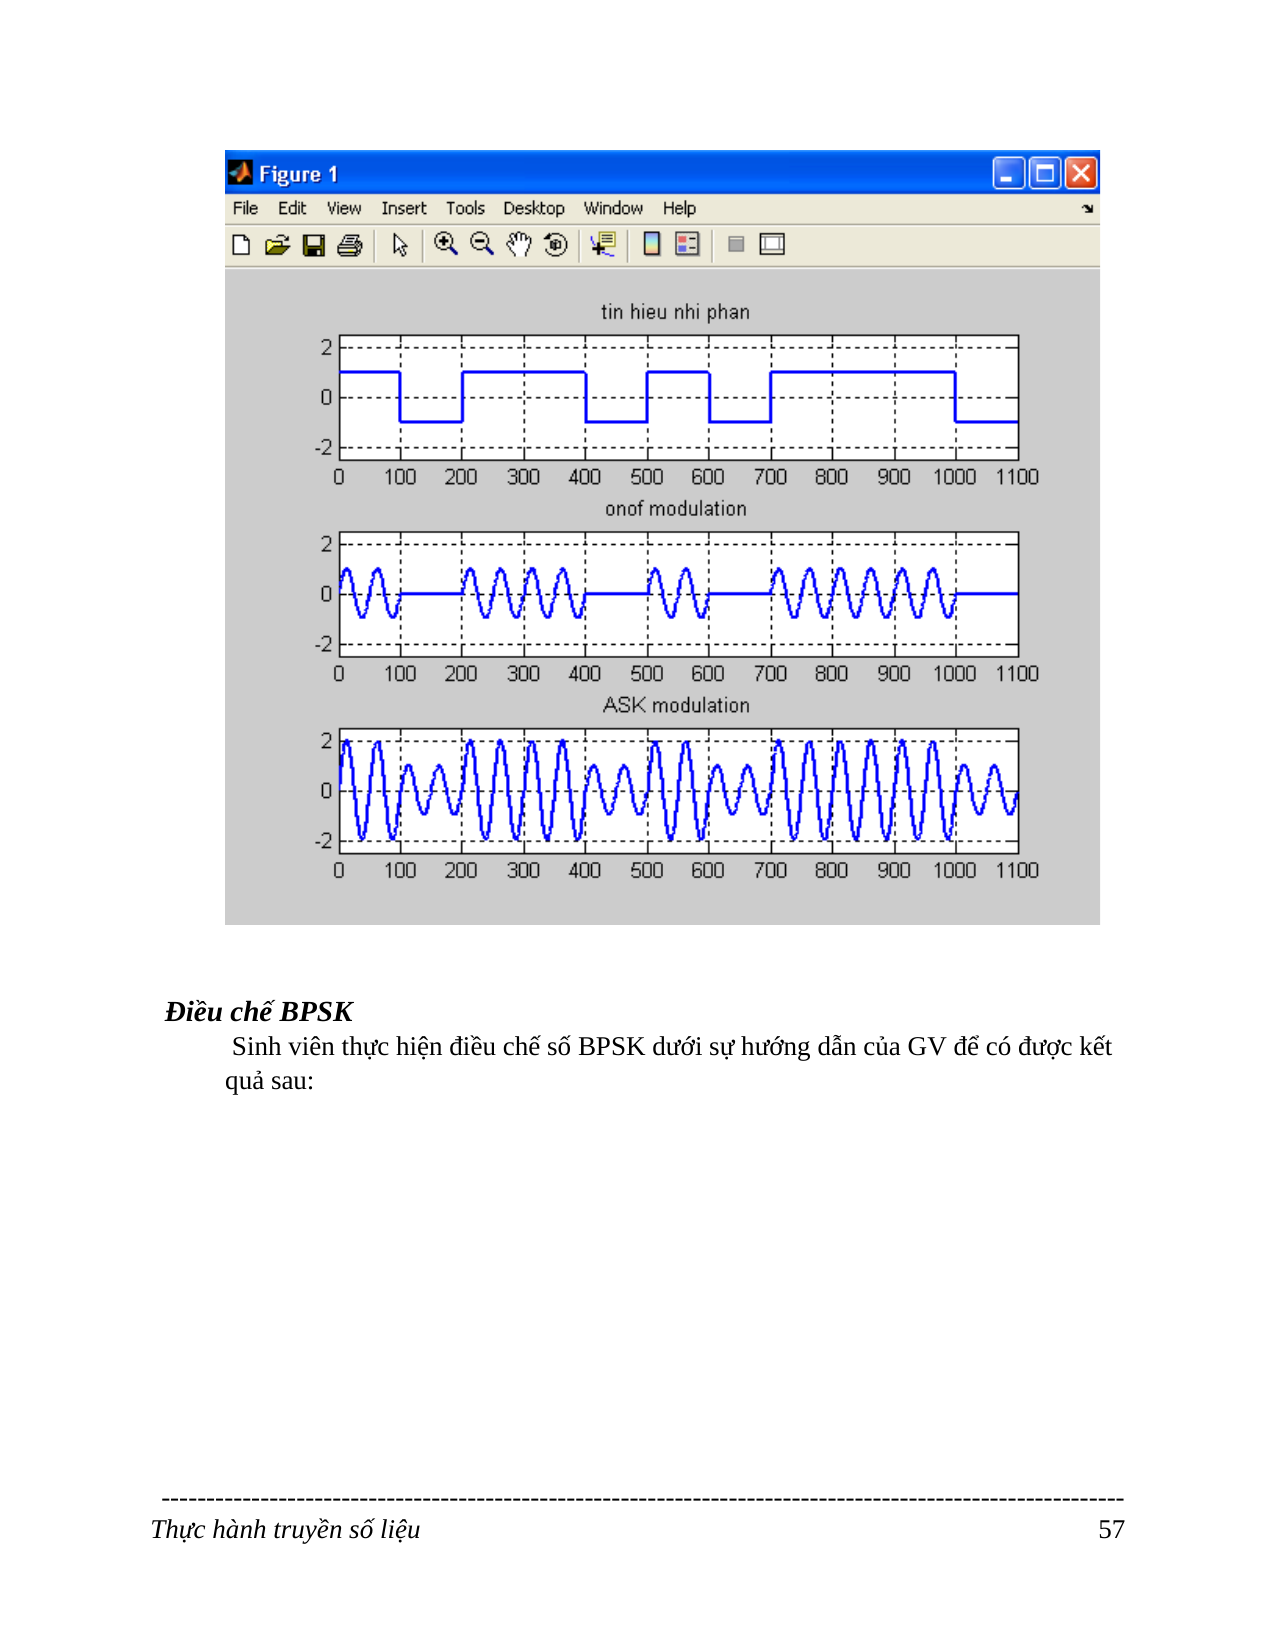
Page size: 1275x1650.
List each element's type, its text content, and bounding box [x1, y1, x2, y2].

subtitle Điều chế BPSK [150, 994, 1125, 1028]
picture [225, 150, 1100, 925]
text Sinh viên thực hiện điều chế số BPSK dưới sự hướng dẫn của GV để có được kết quả sau: [225, 1030, 1125, 1095]
